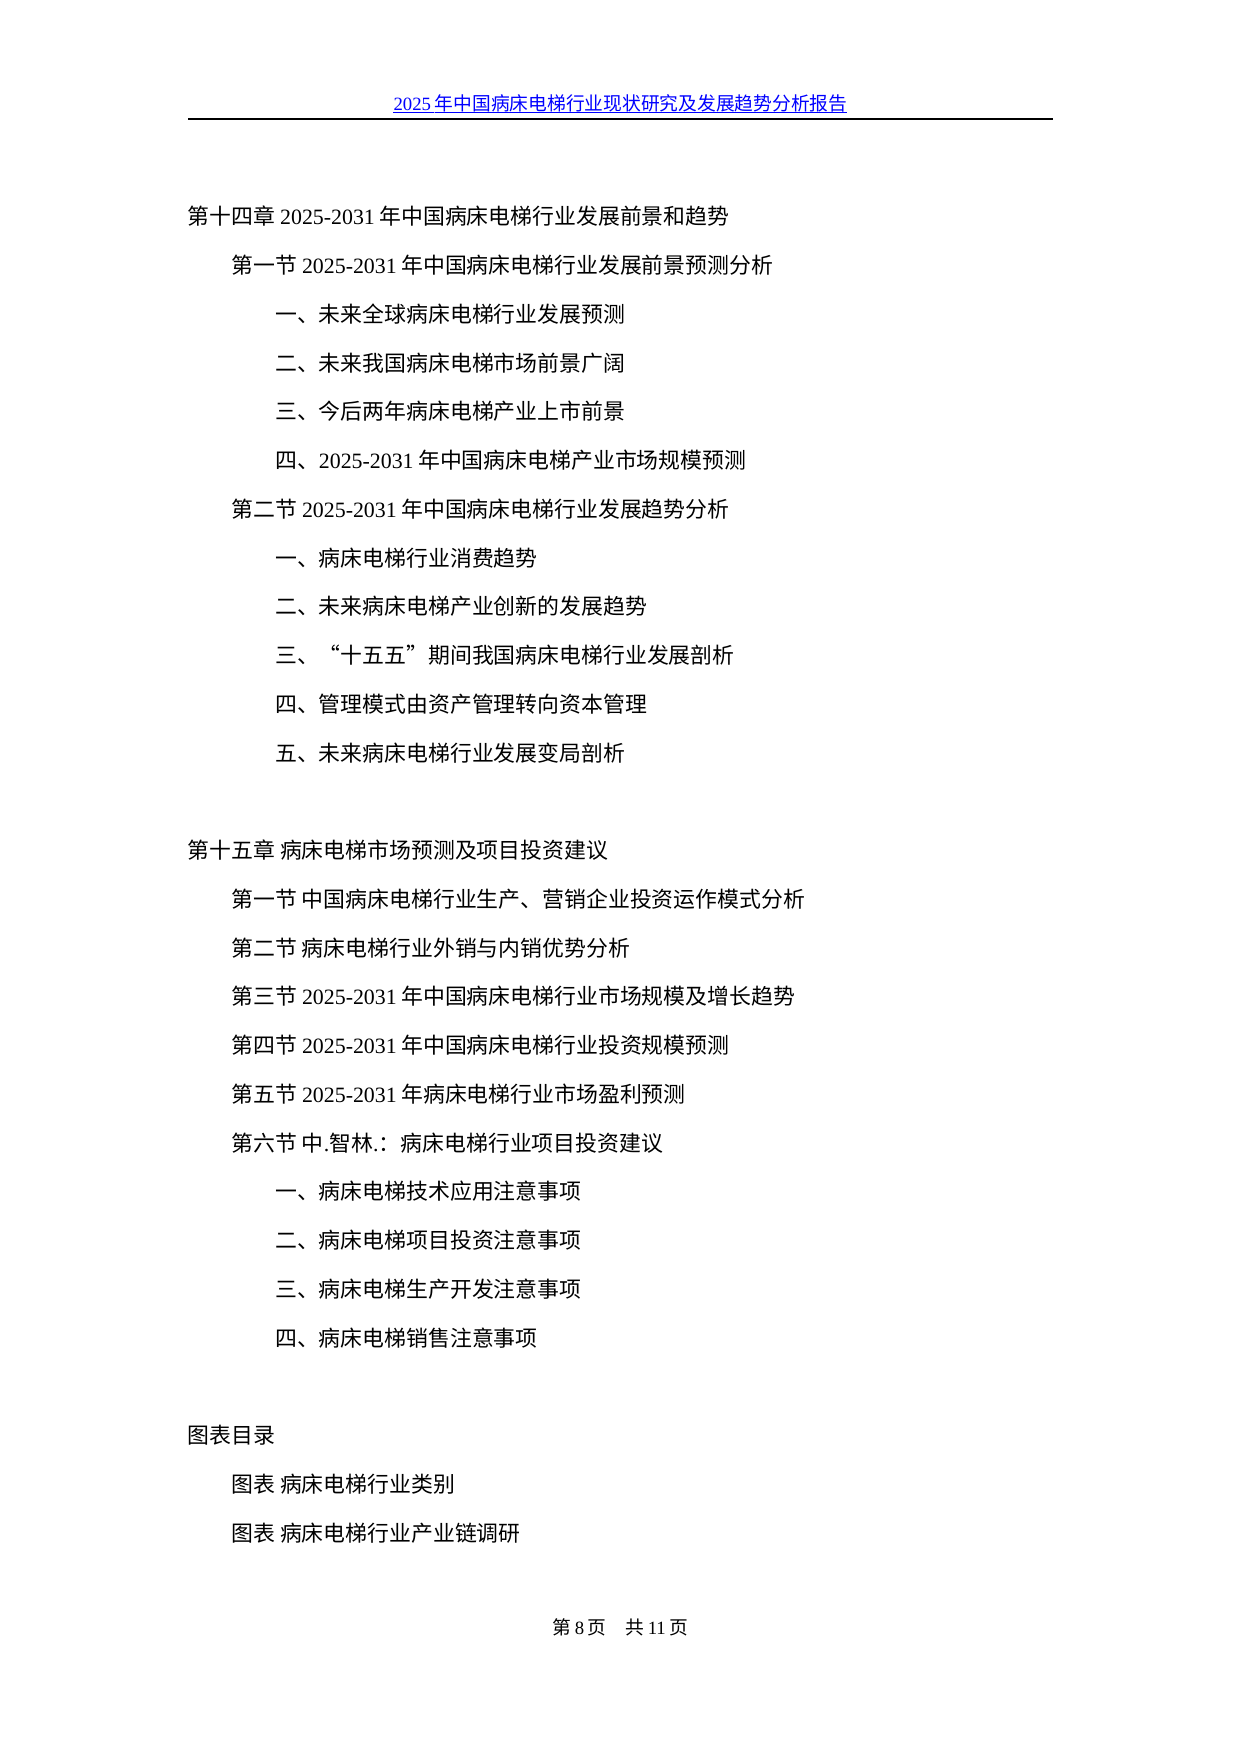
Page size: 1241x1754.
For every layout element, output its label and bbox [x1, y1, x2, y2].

text [187, 150, 1053, 1548]
